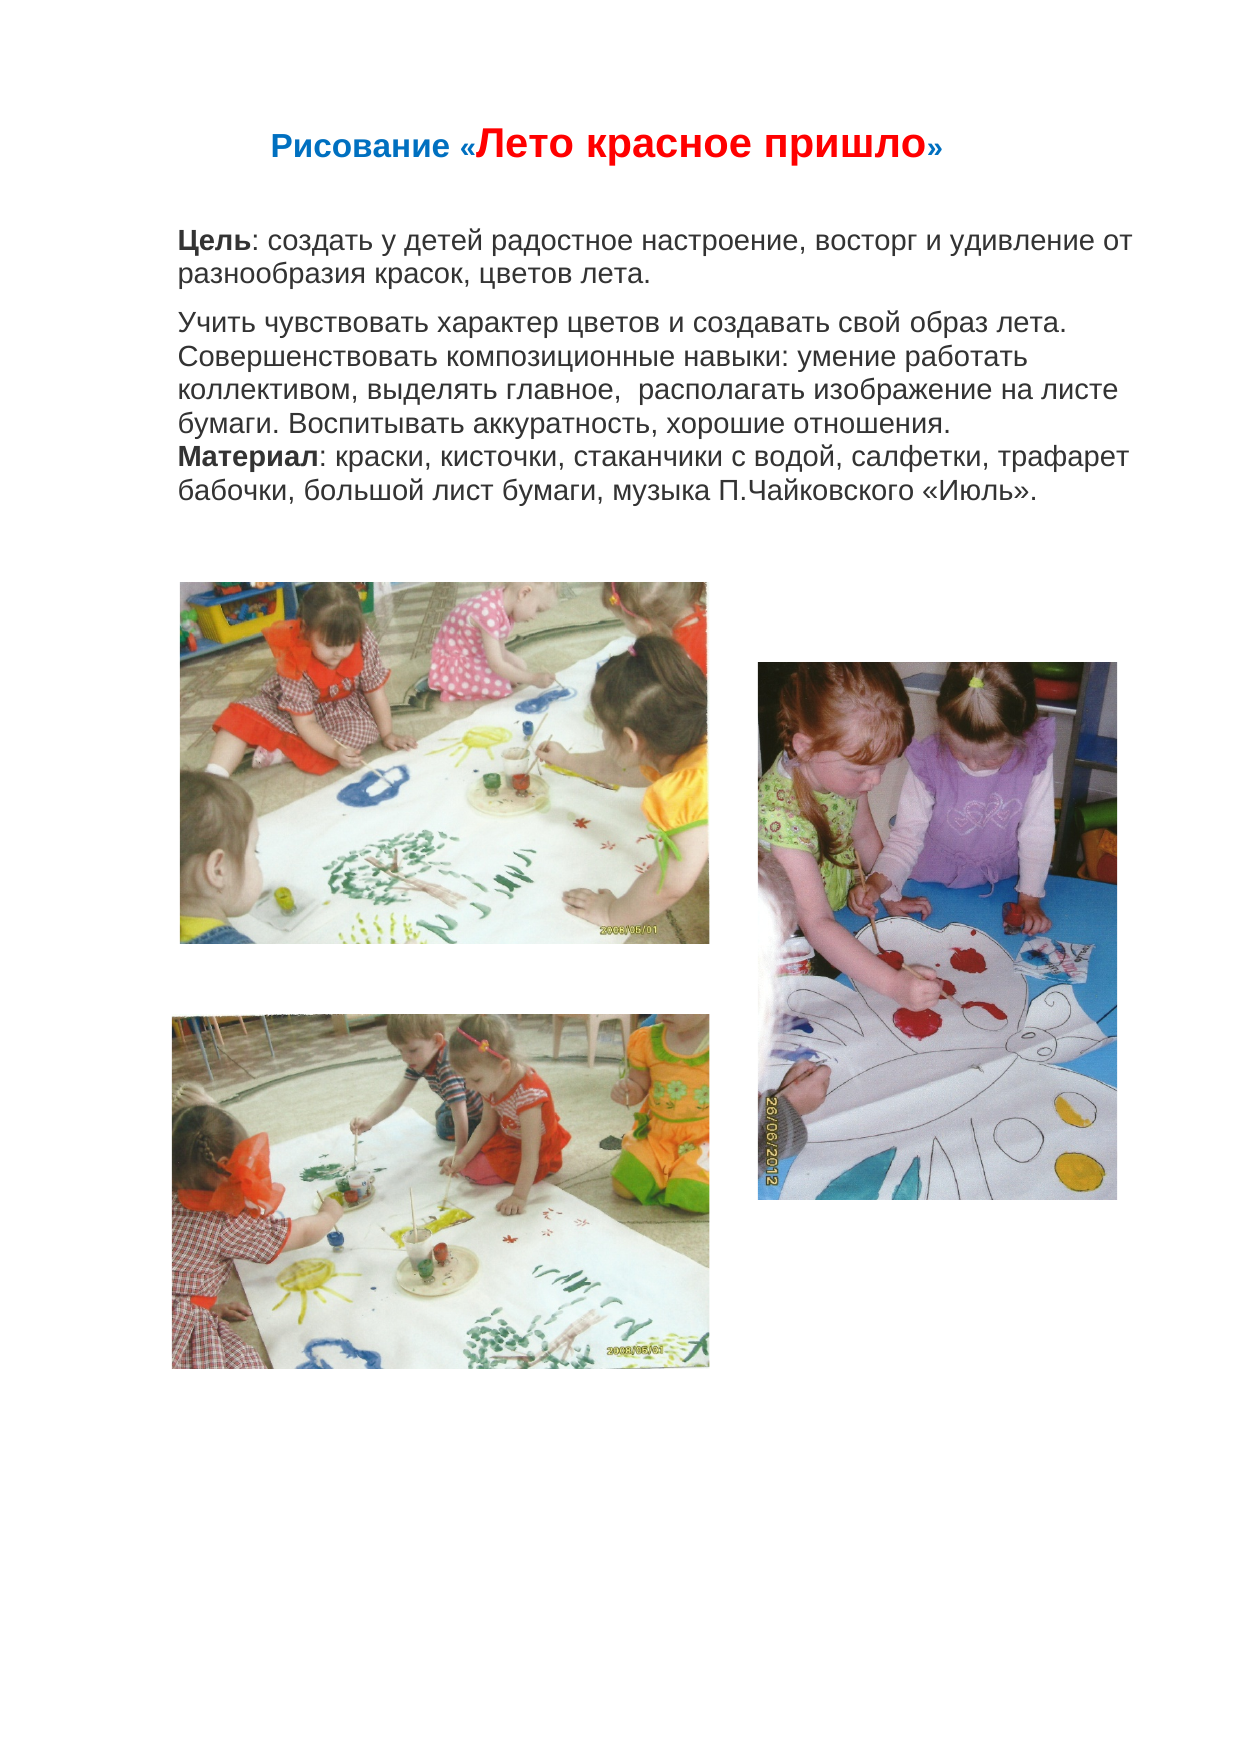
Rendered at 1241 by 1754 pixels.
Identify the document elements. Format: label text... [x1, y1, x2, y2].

text Учить чувствовать характер цветов и создавать свой ​​образ лета. Совершенствовать композиционные навыки: умение работать коллективом, выделять главное, располагать изображение на листе бумаги. Воспитывать аккуратность, хорошие отношения. [177, 305, 1152, 439]
picture [171, 1014, 710, 1367]
text Материал: краски, кисточки, стаканчики с водой, салфетки, трафарет бабочки, большой лист бумаги, музыка П.Чайковского «Июль». [177, 439, 1152, 506]
picture [179, 582, 710, 942]
text Рисование «Лето красное пришло» [177, 118, 1152, 166]
text Цель: создать у детей радостное настроение, восторг и удивление от разнообразия красок, цветов лета. [177, 222, 1152, 289]
picture [757, 662, 1118, 1198]
